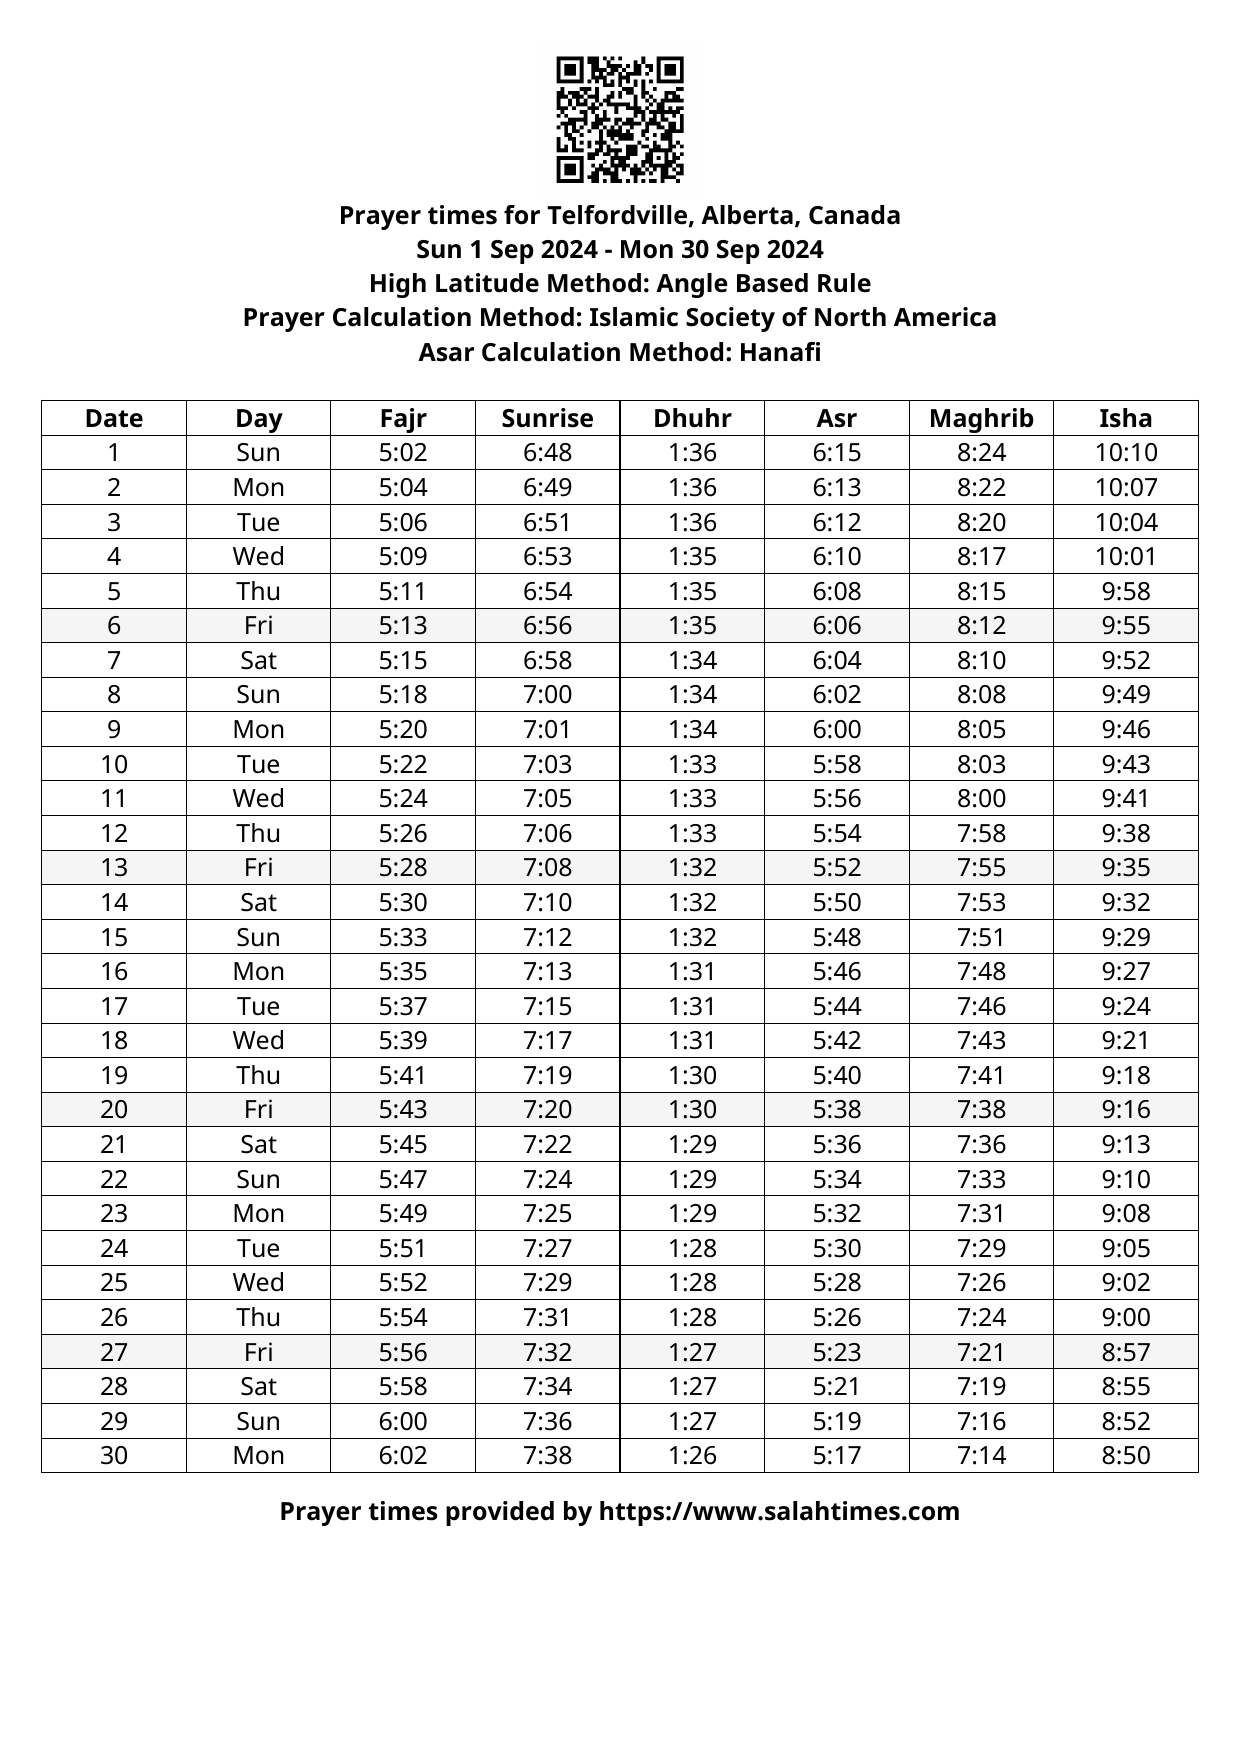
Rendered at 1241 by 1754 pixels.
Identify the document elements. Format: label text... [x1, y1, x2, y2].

table_cell Sun [187, 436, 330, 469]
table_cell 2 [42, 470, 186, 504]
table_cell 9:18 [1054, 1058, 1198, 1092]
table_cell 5:26 [331, 816, 475, 849]
table_cell 5:49 [331, 1196, 475, 1230]
text Prayer Calculation Method: Islamic Society of North America [42, 300, 1198, 334]
table_cell 7:14 [910, 1439, 1053, 1472]
table_cell 1:29 [621, 1196, 764, 1230]
table_cell 20 [42, 1093, 186, 1126]
table_cell 5:44 [765, 989, 909, 1022]
table_cell 8:05 [910, 712, 1053, 746]
table_cell 5:32 [765, 1196, 909, 1230]
table_cell 9:46 [1054, 712, 1198, 746]
table_cell 8:10 [910, 643, 1053, 677]
table_cell 27 [42, 1335, 186, 1368]
table_cell 5:24 [331, 781, 475, 815]
table_cell 6:02 [331, 1439, 475, 1472]
table_cell 5:28 [331, 851, 475, 884]
table_cell 5:42 [765, 1024, 909, 1057]
table_cell 5:26 [765, 1300, 909, 1334]
table_cell 5:40 [765, 1058, 909, 1092]
table_cell 17 [42, 989, 186, 1022]
table_cell 1:27 [621, 1369, 764, 1403]
table_header Day [187, 401, 330, 434]
table_cell 5:56 [331, 1335, 475, 1368]
table_cell 7:25 [476, 1196, 619, 1230]
table_cell 5:13 [331, 609, 475, 642]
table_cell 5:54 [331, 1300, 475, 1334]
table_cell 8:50 [1054, 1439, 1198, 1472]
table_cell 5:30 [331, 885, 475, 919]
table_cell 1:33 [621, 747, 764, 780]
table_cell 1:28 [621, 1231, 764, 1264]
table_cell 9:29 [1054, 920, 1198, 953]
table_cell 1:33 [621, 816, 764, 849]
table_cell Tue [187, 1231, 330, 1264]
table_cell 5:18 [331, 678, 475, 711]
table_cell 1:26 [621, 1439, 764, 1472]
table_cell 5:52 [331, 1266, 475, 1299]
table_cell 28 [42, 1369, 186, 1403]
table_cell 7:16 [910, 1404, 1053, 1437]
table_cell 30 [42, 1439, 186, 1472]
table_cell 5:51 [331, 1231, 475, 1264]
table_cell 1:34 [621, 643, 764, 677]
table_cell 1:31 [621, 1024, 764, 1057]
table_cell 5:20 [331, 712, 475, 746]
table_cell 7:19 [476, 1058, 619, 1092]
table_cell 6:51 [476, 505, 619, 538]
table_cell 14 [42, 885, 186, 919]
table_cell 9:08 [1054, 1196, 1198, 1230]
table_cell 7:21 [910, 1335, 1053, 1368]
table_cell Mon [187, 712, 330, 746]
table_cell 9:13 [1054, 1127, 1198, 1161]
table_cell 9:02 [1054, 1266, 1198, 1299]
table_cell 1:33 [621, 781, 764, 815]
text Prayer times provided by https://www.salahtimes.com [42, 1494, 1198, 1528]
table_cell 5:39 [331, 1024, 475, 1057]
table_cell 5:45 [331, 1127, 475, 1161]
table_cell Thu [187, 574, 330, 607]
table_cell 7:33 [910, 1162, 1053, 1195]
table_cell Mon [187, 1196, 330, 1230]
table_cell 5:35 [331, 954, 475, 988]
table_cell 10:07 [1054, 470, 1198, 504]
table_cell 7:53 [910, 885, 1053, 919]
text Prayer times for Telfordville, Alberta, Canada [42, 198, 1198, 232]
table_cell 5:36 [765, 1127, 909, 1161]
table_cell 5:56 [765, 781, 909, 815]
table_cell 5:38 [765, 1093, 909, 1126]
table_cell 1:35 [621, 609, 764, 642]
table_cell Sat [187, 643, 330, 677]
table_cell Mon [187, 954, 330, 988]
table_cell 7:36 [910, 1127, 1053, 1161]
table_header Fajr [331, 401, 475, 434]
table_cell 1:35 [621, 574, 764, 607]
table_cell 1:27 [621, 1404, 764, 1437]
table_cell Fri [187, 1335, 330, 1368]
table_cell 10 [42, 747, 186, 780]
table_cell 7:10 [476, 885, 619, 919]
table_cell 5:33 [331, 920, 475, 953]
table_cell 5:37 [331, 989, 475, 1022]
table_cell 5:58 [331, 1369, 475, 1403]
table_cell Wed [187, 781, 330, 815]
table_cell 7:43 [910, 1024, 1053, 1057]
table_cell Sat [187, 1127, 330, 1161]
table_cell Wed [187, 539, 330, 573]
table_cell Sun [187, 1404, 330, 1437]
table_cell Wed [187, 1266, 330, 1299]
table_cell 8:22 [910, 470, 1053, 504]
table_cell 5:17 [765, 1439, 909, 1472]
table_cell 7:27 [476, 1231, 619, 1264]
table_cell Mon [187, 470, 330, 504]
table_cell Tue [187, 747, 330, 780]
table_cell 7:48 [910, 954, 1053, 988]
table_cell 1:27 [621, 1335, 764, 1368]
picture [542, 41, 699, 198]
table_cell 24 [42, 1231, 186, 1264]
table_cell 1:36 [621, 470, 764, 504]
table_cell 9:55 [1054, 609, 1198, 642]
table_cell 5:52 [765, 851, 909, 884]
table_cell 5:09 [331, 539, 475, 573]
table_cell 7:26 [910, 1266, 1053, 1299]
table_cell Fri [187, 609, 330, 642]
table_cell 6:56 [476, 609, 619, 642]
table_cell 6:48 [476, 436, 619, 469]
table_cell Thu [187, 1058, 330, 1092]
table_cell 8:17 [910, 539, 1053, 573]
table_cell 8:12 [910, 609, 1053, 642]
table_cell 5:58 [765, 747, 909, 780]
table_cell 6:08 [765, 574, 909, 607]
table_cell 7:34 [476, 1369, 619, 1403]
table_cell 5:34 [765, 1162, 909, 1195]
table_cell 1:28 [621, 1300, 764, 1334]
table_cell 9:27 [1054, 954, 1198, 988]
text High Latitude Method: Angle Based Rule [42, 266, 1198, 300]
table_cell Sat [187, 1369, 330, 1403]
table_cell Fri [187, 851, 330, 884]
table_cell 11 [42, 781, 186, 815]
table_cell 7:01 [476, 712, 619, 746]
table_cell 9:58 [1054, 574, 1198, 607]
table_cell 7:13 [476, 954, 619, 988]
table_cell 8:57 [1054, 1335, 1198, 1368]
table_cell 1:32 [621, 920, 764, 953]
table_cell 3 [42, 505, 186, 538]
table_cell 5:46 [765, 954, 909, 988]
table_cell Sun [187, 1162, 330, 1195]
table_cell 13 [42, 851, 186, 884]
table_cell 6:00 [765, 712, 909, 746]
table_header Asr [765, 401, 909, 434]
table_cell 5:54 [765, 816, 909, 849]
table_cell 9 [42, 712, 186, 746]
table_cell 5:43 [331, 1093, 475, 1126]
table_cell 6:10 [765, 539, 909, 573]
table_cell 9:10 [1054, 1162, 1198, 1195]
table_cell 15 [42, 920, 186, 953]
table_cell 9:21 [1054, 1024, 1198, 1057]
table_cell 1:29 [621, 1127, 764, 1161]
table_cell 5:47 [331, 1162, 475, 1195]
table_cell 7:12 [476, 920, 619, 953]
table_cell 7:20 [476, 1093, 619, 1126]
table_cell 5:04 [331, 470, 475, 504]
table_cell 5:30 [765, 1231, 909, 1264]
table_cell 7:29 [476, 1266, 619, 1299]
table_cell 6:49 [476, 470, 619, 504]
table_cell 6:00 [331, 1404, 475, 1437]
table_cell 22 [42, 1162, 186, 1195]
table_cell 6 [42, 609, 186, 642]
table_cell 5:41 [331, 1058, 475, 1092]
table_cell 7:06 [476, 816, 619, 849]
table_cell 26 [42, 1300, 186, 1334]
table_cell 9:32 [1054, 885, 1198, 919]
table_cell 5:19 [765, 1404, 909, 1437]
table_cell 1:32 [621, 851, 764, 884]
table_cell 1:30 [621, 1093, 764, 1126]
table_cell 5:21 [765, 1369, 909, 1403]
table_header Dhuhr [621, 401, 764, 434]
table_cell 5:48 [765, 920, 909, 953]
table_header Date [42, 401, 186, 434]
table_cell 7:03 [476, 747, 619, 780]
table_cell 6:02 [765, 678, 909, 711]
table_cell 5:50 [765, 885, 909, 919]
table_cell 7:41 [910, 1058, 1053, 1092]
table_cell 9:05 [1054, 1231, 1198, 1264]
table_cell 7:08 [476, 851, 619, 884]
table_cell 9:00 [1054, 1300, 1198, 1334]
table_cell 7:15 [476, 989, 619, 1022]
table_cell 29 [42, 1404, 186, 1437]
table_cell 7:22 [476, 1127, 619, 1161]
table_cell Tue [187, 989, 330, 1022]
table_cell 7:24 [476, 1162, 619, 1195]
table_cell 19 [42, 1058, 186, 1092]
table_cell 6:13 [765, 470, 909, 504]
table_cell 7:24 [910, 1300, 1053, 1334]
table_cell 6:54 [476, 574, 619, 607]
table_cell 5:15 [331, 643, 475, 677]
table_cell 7:19 [910, 1369, 1053, 1403]
table_cell 7:32 [476, 1335, 619, 1368]
table_cell 7:55 [910, 851, 1053, 884]
table_cell 7:51 [910, 920, 1053, 953]
table_cell 4 [42, 539, 186, 573]
table_cell 18 [42, 1024, 186, 1057]
table_cell 6:53 [476, 539, 619, 573]
table_cell 7:17 [476, 1024, 619, 1057]
table_cell 25 [42, 1266, 186, 1299]
table_cell 5:02 [331, 436, 475, 469]
table_cell 9:16 [1054, 1093, 1198, 1126]
table_cell 8:24 [910, 436, 1053, 469]
table_header Maghrib [910, 401, 1053, 434]
table_cell 9:43 [1054, 747, 1198, 780]
table_cell 8:03 [910, 747, 1053, 780]
table_cell 8:55 [1054, 1369, 1198, 1403]
table_cell 21 [42, 1127, 186, 1161]
table_cell Sun [187, 920, 330, 953]
table_cell 5:28 [765, 1266, 909, 1299]
table_cell 1 [42, 436, 186, 469]
table_cell 7:05 [476, 781, 619, 815]
text Asar Calculation Method: Hanafi [42, 334, 1198, 368]
table_cell 1:31 [621, 954, 764, 988]
table_cell 23 [42, 1196, 186, 1230]
table_cell 6:04 [765, 643, 909, 677]
table_cell 10:04 [1054, 505, 1198, 538]
table_cell 8:08 [910, 678, 1053, 711]
table_cell Thu [187, 1300, 330, 1334]
table_cell 5:22 [331, 747, 475, 780]
table_cell 7:00 [476, 678, 619, 711]
table_cell 9:38 [1054, 816, 1198, 849]
table_cell 8:52 [1054, 1404, 1198, 1437]
table_cell 1:34 [621, 678, 764, 711]
table_cell 6:58 [476, 643, 619, 677]
table_cell 9:49 [1054, 678, 1198, 711]
text Sun 1 Sep 2024 - Mon 30 Sep 2024 [42, 232, 1198, 266]
table_cell 5:11 [331, 574, 475, 607]
table_cell 7:36 [476, 1404, 619, 1437]
table_cell 7:58 [910, 816, 1053, 849]
table_cell 6:15 [765, 436, 909, 469]
table_header Isha [1054, 401, 1198, 434]
table_header Sunrise [476, 401, 619, 434]
table_cell 6:06 [765, 609, 909, 642]
table_cell 10:10 [1054, 436, 1198, 469]
table_cell 5:23 [765, 1335, 909, 1368]
table_cell 7:31 [476, 1300, 619, 1334]
table_cell 5 [42, 574, 186, 607]
table_cell 12 [42, 816, 186, 849]
table_cell 9:52 [1054, 643, 1198, 677]
table_cell 7:46 [910, 989, 1053, 1022]
table_cell 8 [42, 678, 186, 711]
table_cell Mon [187, 1439, 330, 1472]
table_cell 9:24 [1054, 989, 1198, 1022]
table_cell 1:36 [621, 505, 764, 538]
table_cell Thu [187, 816, 330, 849]
table_cell 7:31 [910, 1196, 1053, 1230]
table_cell 1:28 [621, 1266, 764, 1299]
table_cell 7:29 [910, 1231, 1053, 1264]
table_cell Sun [187, 678, 330, 711]
table_cell 8:00 [910, 781, 1053, 815]
table_cell Fri [187, 1093, 330, 1126]
table_cell 1:31 [621, 989, 764, 1022]
table_cell 1:32 [621, 885, 764, 919]
table_cell 10:01 [1054, 539, 1198, 573]
table_cell Tue [187, 505, 330, 538]
table_cell 1:35 [621, 539, 764, 573]
table_cell 1:30 [621, 1058, 764, 1092]
table_cell 6:12 [765, 505, 909, 538]
table_cell 8:15 [910, 574, 1053, 607]
table_cell 16 [42, 954, 186, 988]
table_cell Wed [187, 1024, 330, 1057]
table_cell 9:41 [1054, 781, 1198, 815]
table_cell Sat [187, 885, 330, 919]
table_cell 1:36 [621, 436, 764, 469]
table_cell 9:35 [1054, 851, 1198, 884]
table_cell 1:29 [621, 1162, 764, 1195]
table_cell 8:20 [910, 505, 1053, 538]
table_cell 7:38 [910, 1093, 1053, 1126]
table_cell 7 [42, 643, 186, 677]
table_cell 1:34 [621, 712, 764, 746]
table_cell 7:38 [476, 1439, 619, 1472]
table_cell 5:06 [331, 505, 475, 538]
